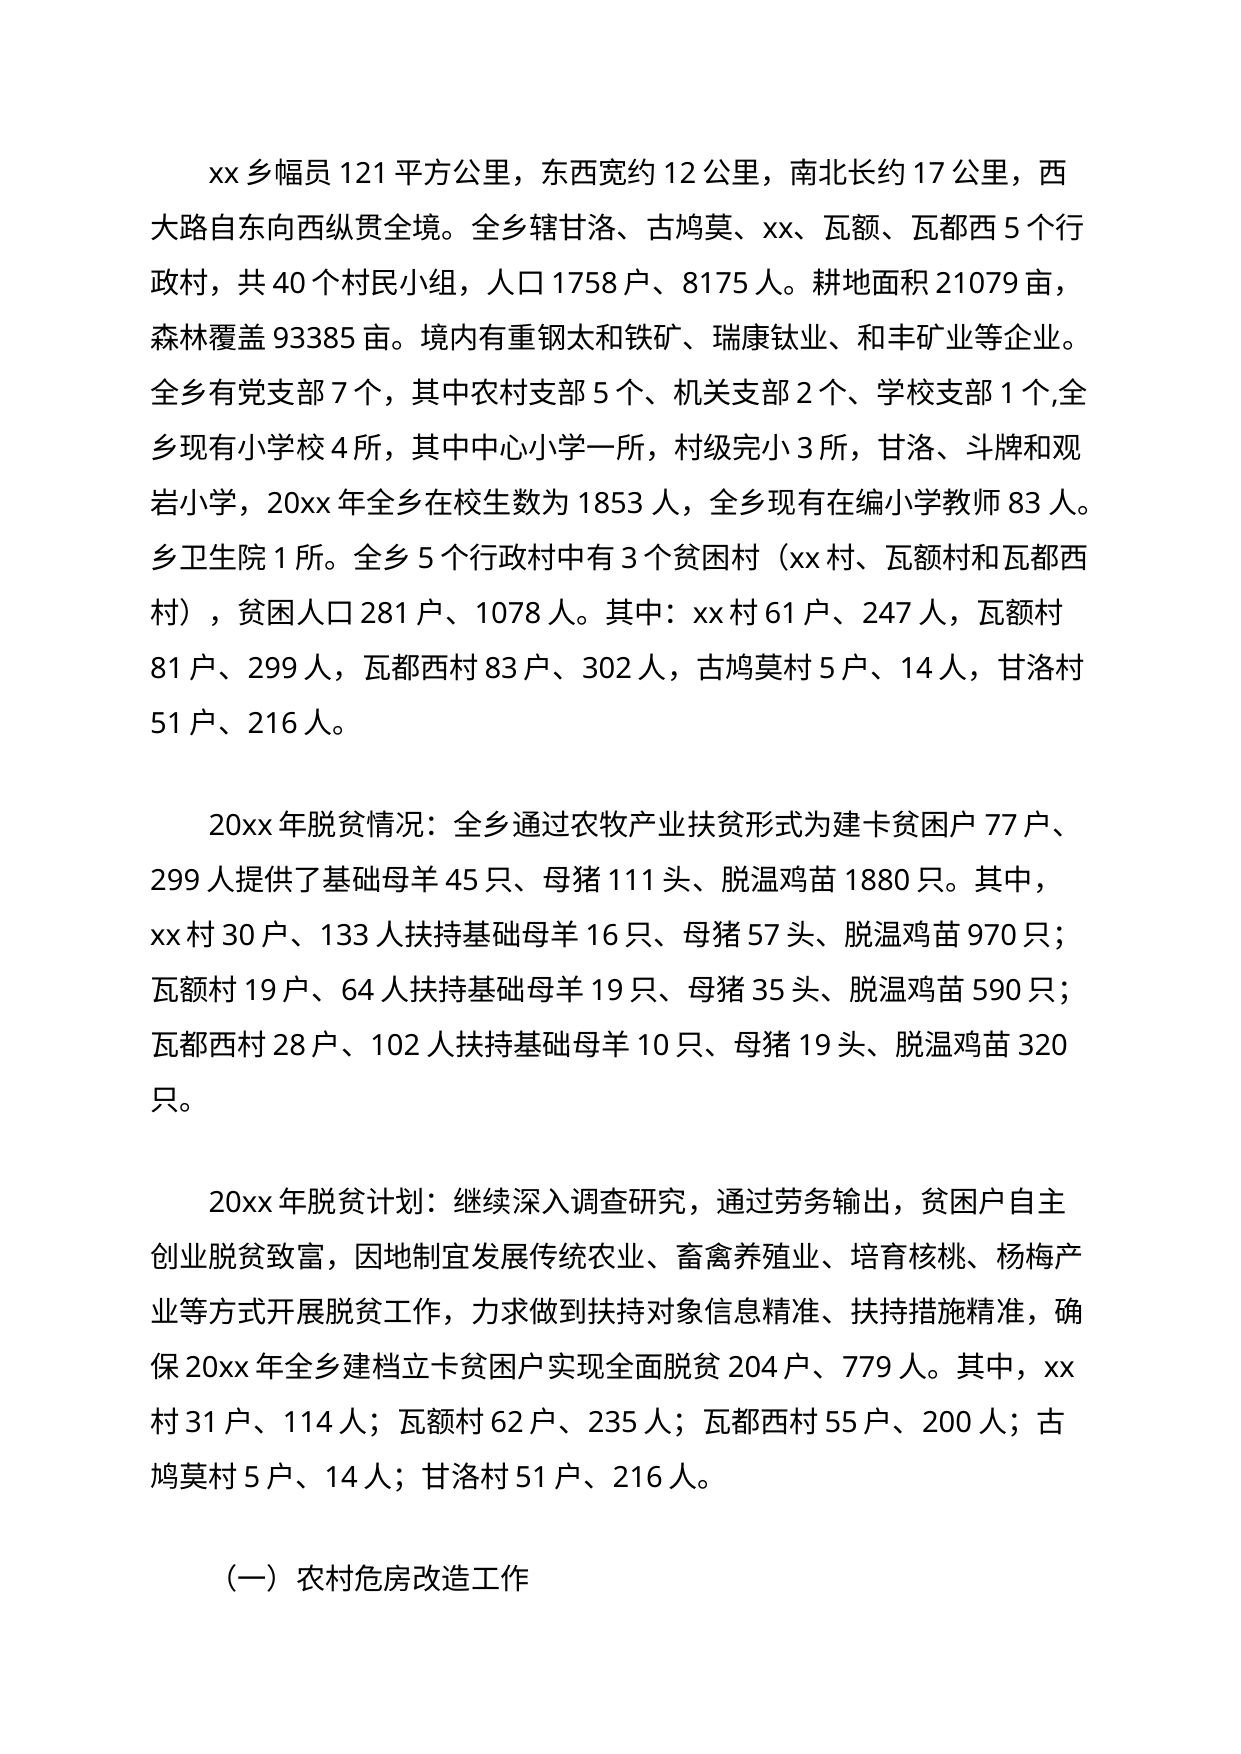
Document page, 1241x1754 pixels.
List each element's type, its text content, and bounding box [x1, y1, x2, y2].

text 20xx年脱贫情况：全乡通过农牧产业扶贫形式为建卡贫困户77户、299人提供了基础母羊45只、母猪111头、脱温鸡苗1880只。其中，xx村30户、133人扶持基础母羊16只、母猪57头、脱温鸡苗970只；瓦额村19户、64人扶持基础母羊19只、母猪35头、脱温鸡苗590只；瓦都西村28户、102人扶持基础母羊10只、母猪19头、脱温鸡苗320只。 [150, 802, 1090, 1119]
text 20xx年脱贫计划：继续深入调查研究，通过劳务输出，贫困户自主创业脱贫致富，因地制宜发展传统农业、畜禽养殖业、培育核桃、杨梅产业等方式开展脱贫工作，力求做到扶持对象信息精准、扶持措施精准，确保20xx年全乡建档立卡贫困户实现全面脱贫204户、779人。其中，xx村31户、114人；瓦额村62户、235人；瓦都西村55户、200人；古鸠莫村5户、14人；甘洛村51户、216人。 [150, 1179, 1090, 1496]
text （一）农村危房改造工作 [150, 1556, 1090, 1598]
text xx乡幅员121平方公里，东西宽约12公里，南北长约17公里，西大路自东向西纵贯全境。全乡辖甘洛、古鸠莫、xx、瓦额、瓦都西5个行政村，共40个村民小组，人口1758户、8175人。耕地面积21079亩，森林覆盖93385亩。境内有重钢太和铁矿、瑞康钛业、和丰矿业等企业。全乡有党支部7个，其中农村支部5个、机关支部2个、学校支部1个,全乡现有小学校4所，其中中心小学一所，村级完小3所，甘洛、斗牌和观岩小学，20xx年全乡在校生数为 1853 人，全乡现有在编小学教师 83 人。乡卫生院1所。全乡5个行政村中有3个贫困村（xx村、瓦额村和瓦都西村），贫困人口281户、1078人。其中：xx村61户、247人，瓦额村81户、299人，瓦都西村83户、302人，古鸠莫村5户、14人，甘洛村51户、216人。 [150, 150, 1090, 742]
